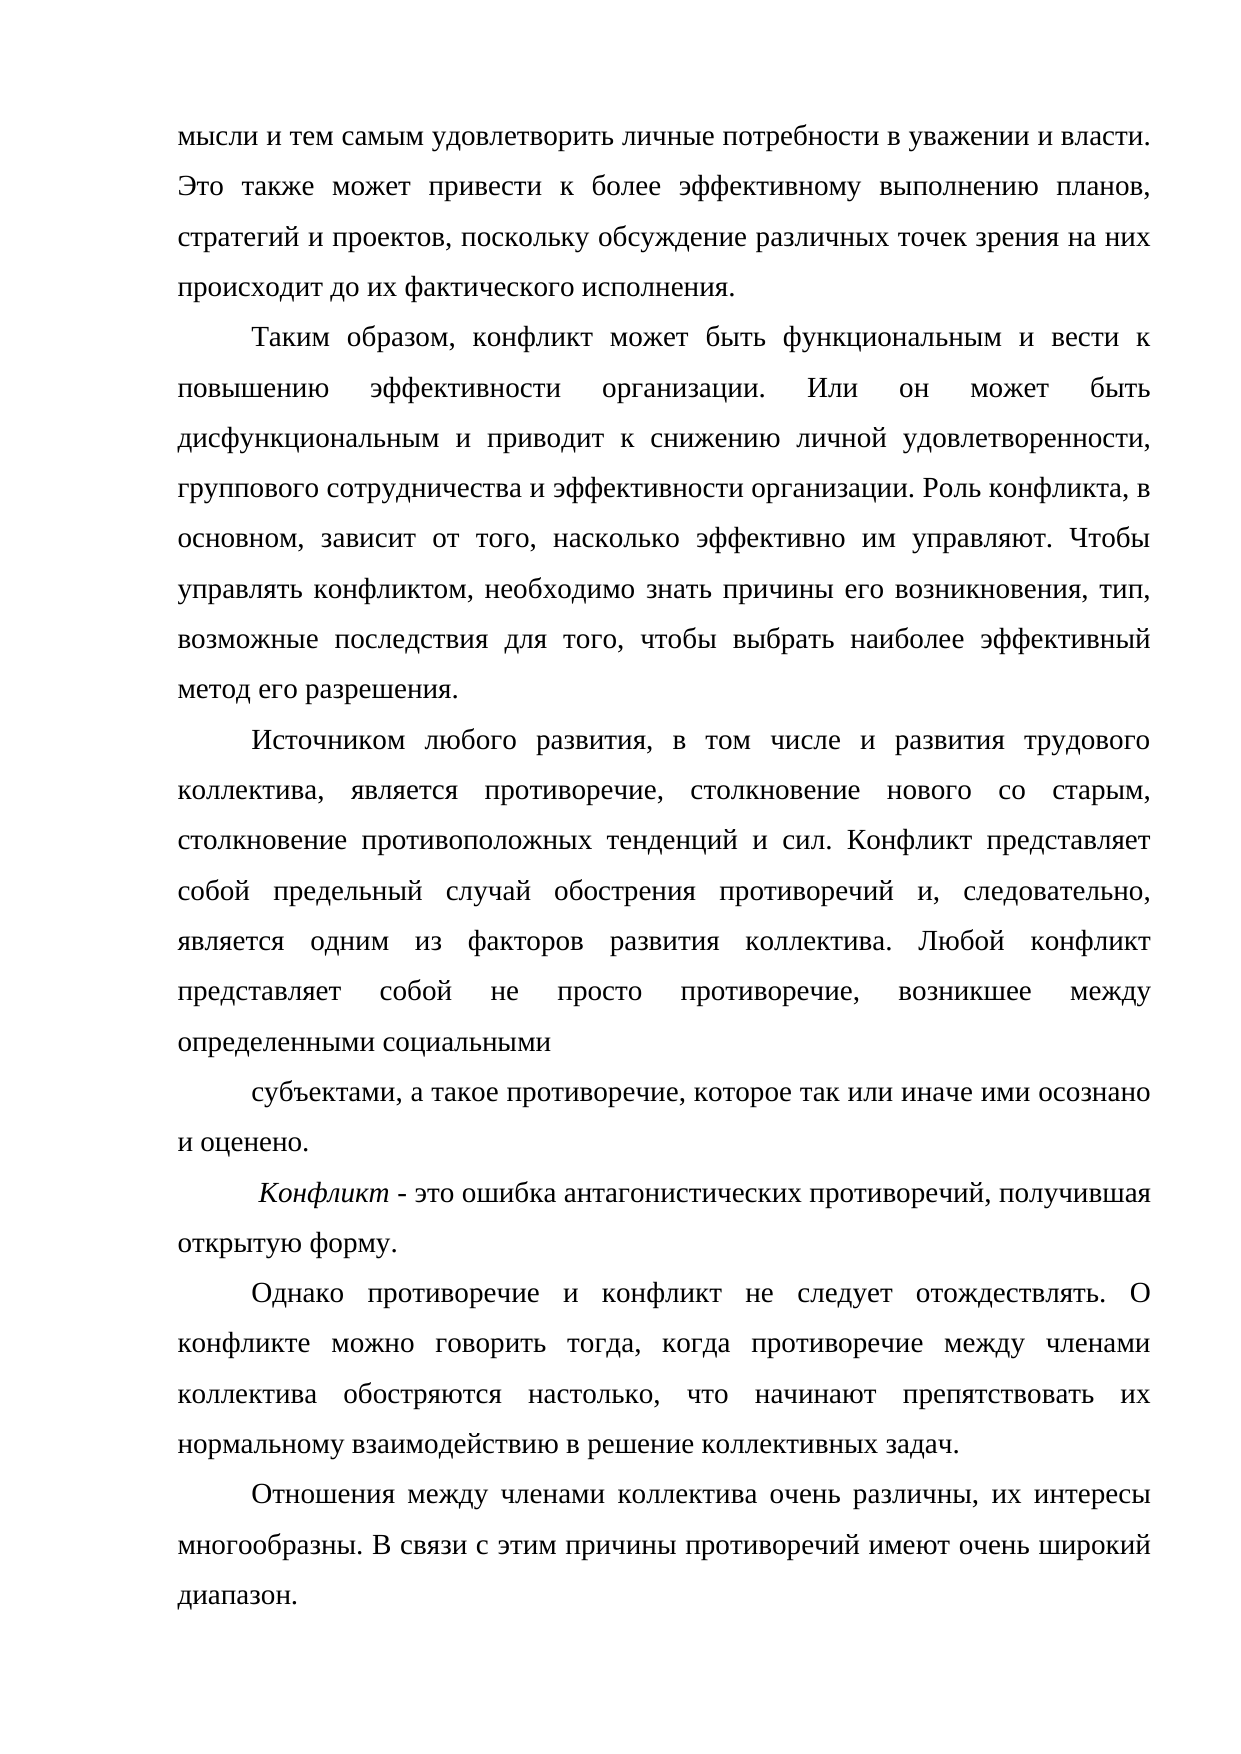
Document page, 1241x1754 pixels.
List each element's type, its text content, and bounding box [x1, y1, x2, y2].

text Конфликт - это ошибка антагонистических противоречий, получившая открытую форму. [177, 1175, 1152, 1258]
text Однако противоречие и конфликт не следует отождествлять. О конфликте можно говорить тогда, когда противоречие между членами коллектива обостряются настолько, что начинают препятствовать их нормальному взаимодействию в решение коллективных задач. [177, 1275, 1152, 1460]
text Источником любого развития, в том числе и развития трудового коллектива, является противоречие, столкновение нового со старым, столкновение противоположных тенденций и сил. Конфликт представляет собой предельный случай обострения противоречий и, следовательно, является одним из факторов развития коллектива. Любой конфликт представляет собой не просто противоречие, возникшее между определенными социальными [177, 722, 1152, 1057]
text Таким образом, конфликт может быть функциональным и вести к повышению эффективности организации. Или он может быть дисфункциональным и приводит к снижению личной удовлетворенности, группового сотрудничества и эффективности организации. Роль конфликта, в основном, зависит от того, насколько эффективно им управляют. Чтобы управлять конфликтом, необходимо знать причины его возникновения, тип, возможные последствия для того, чтобы выбрать наиболее эффективный метод его разрешения. [177, 319, 1152, 705]
text Отношения между членами коллектива очень различны, их интересы многообразны. В связи с этим причины противоречий имеют очень широкий диапазон. [177, 1477, 1152, 1611]
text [177, 118, 1152, 303]
text субъектами, а такое противоречие, которое так или иначе ими осознано и оценено. [177, 1074, 1152, 1158]
